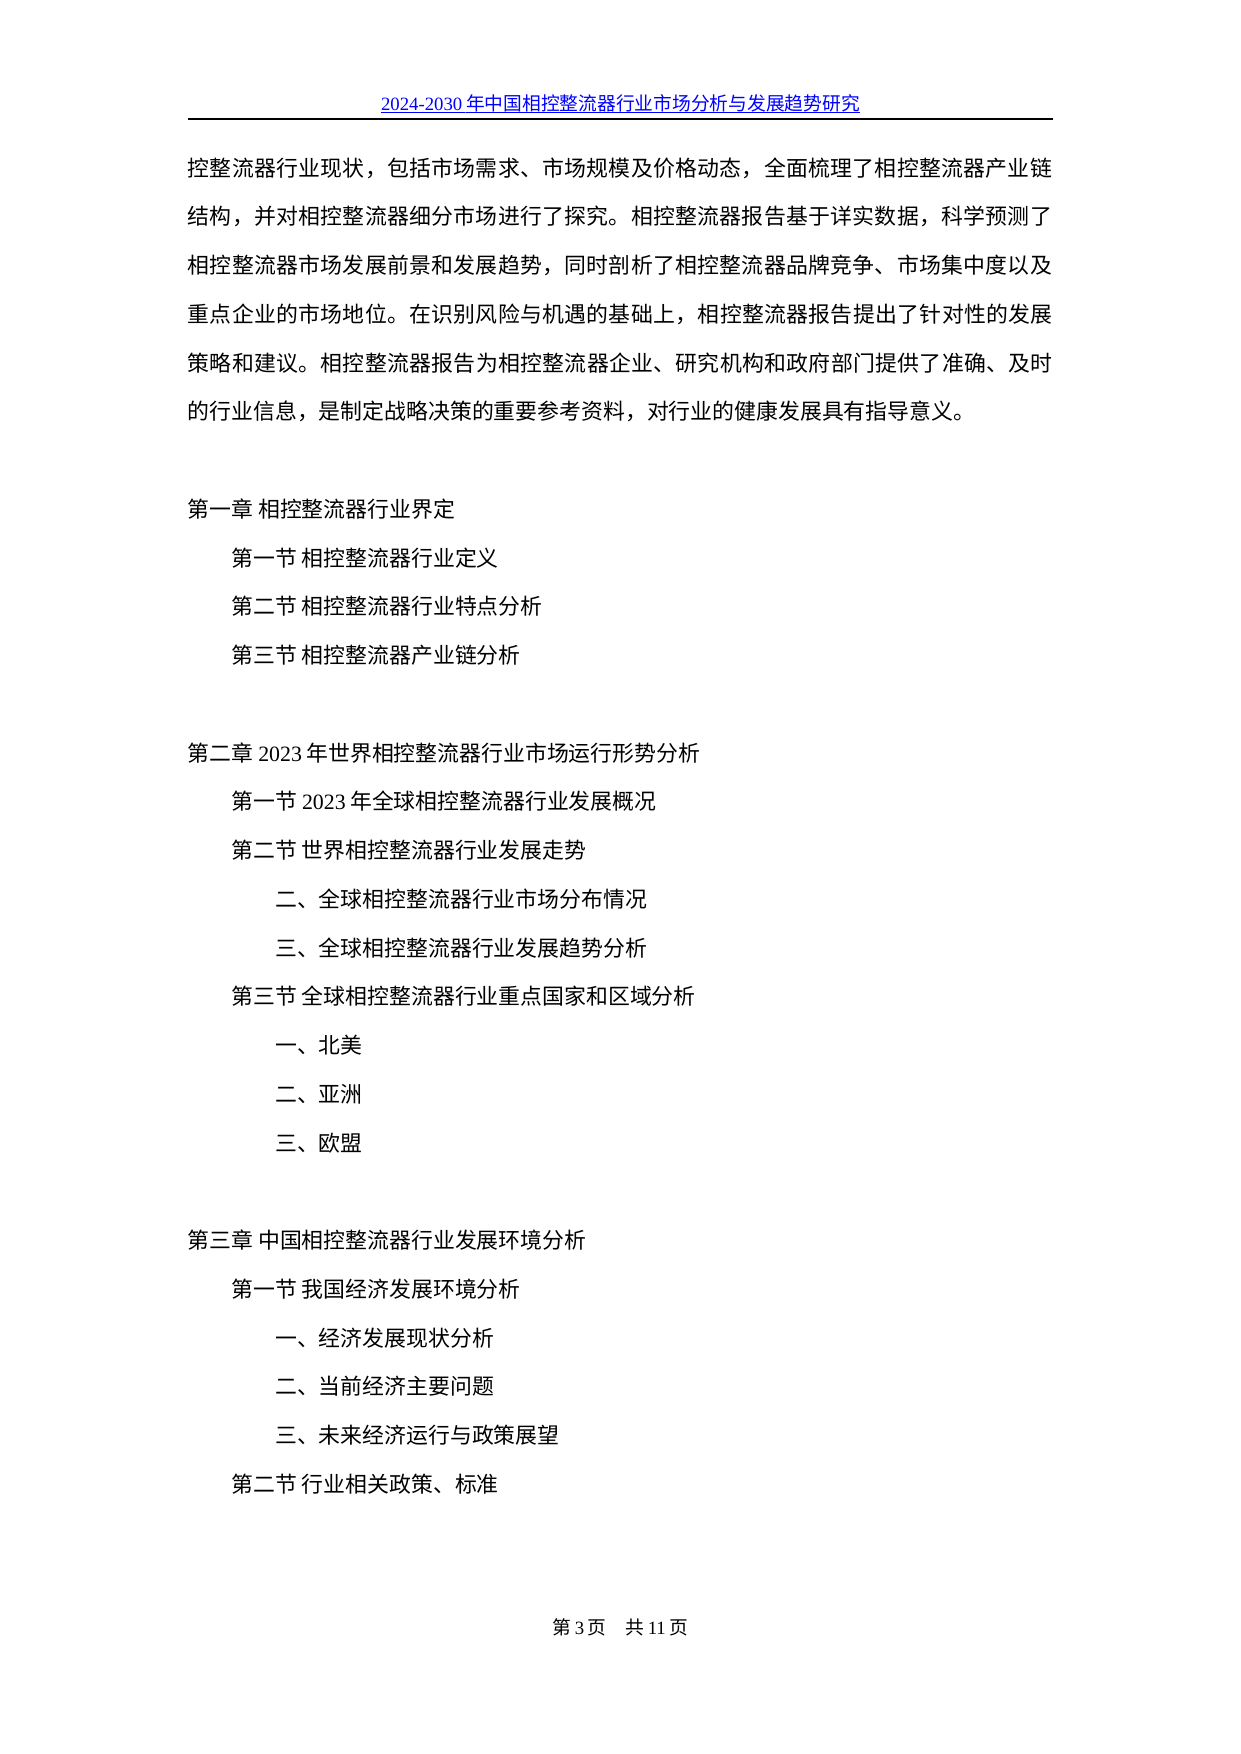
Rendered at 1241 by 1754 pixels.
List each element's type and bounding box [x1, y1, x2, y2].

text [187, 150, 1053, 1499]
